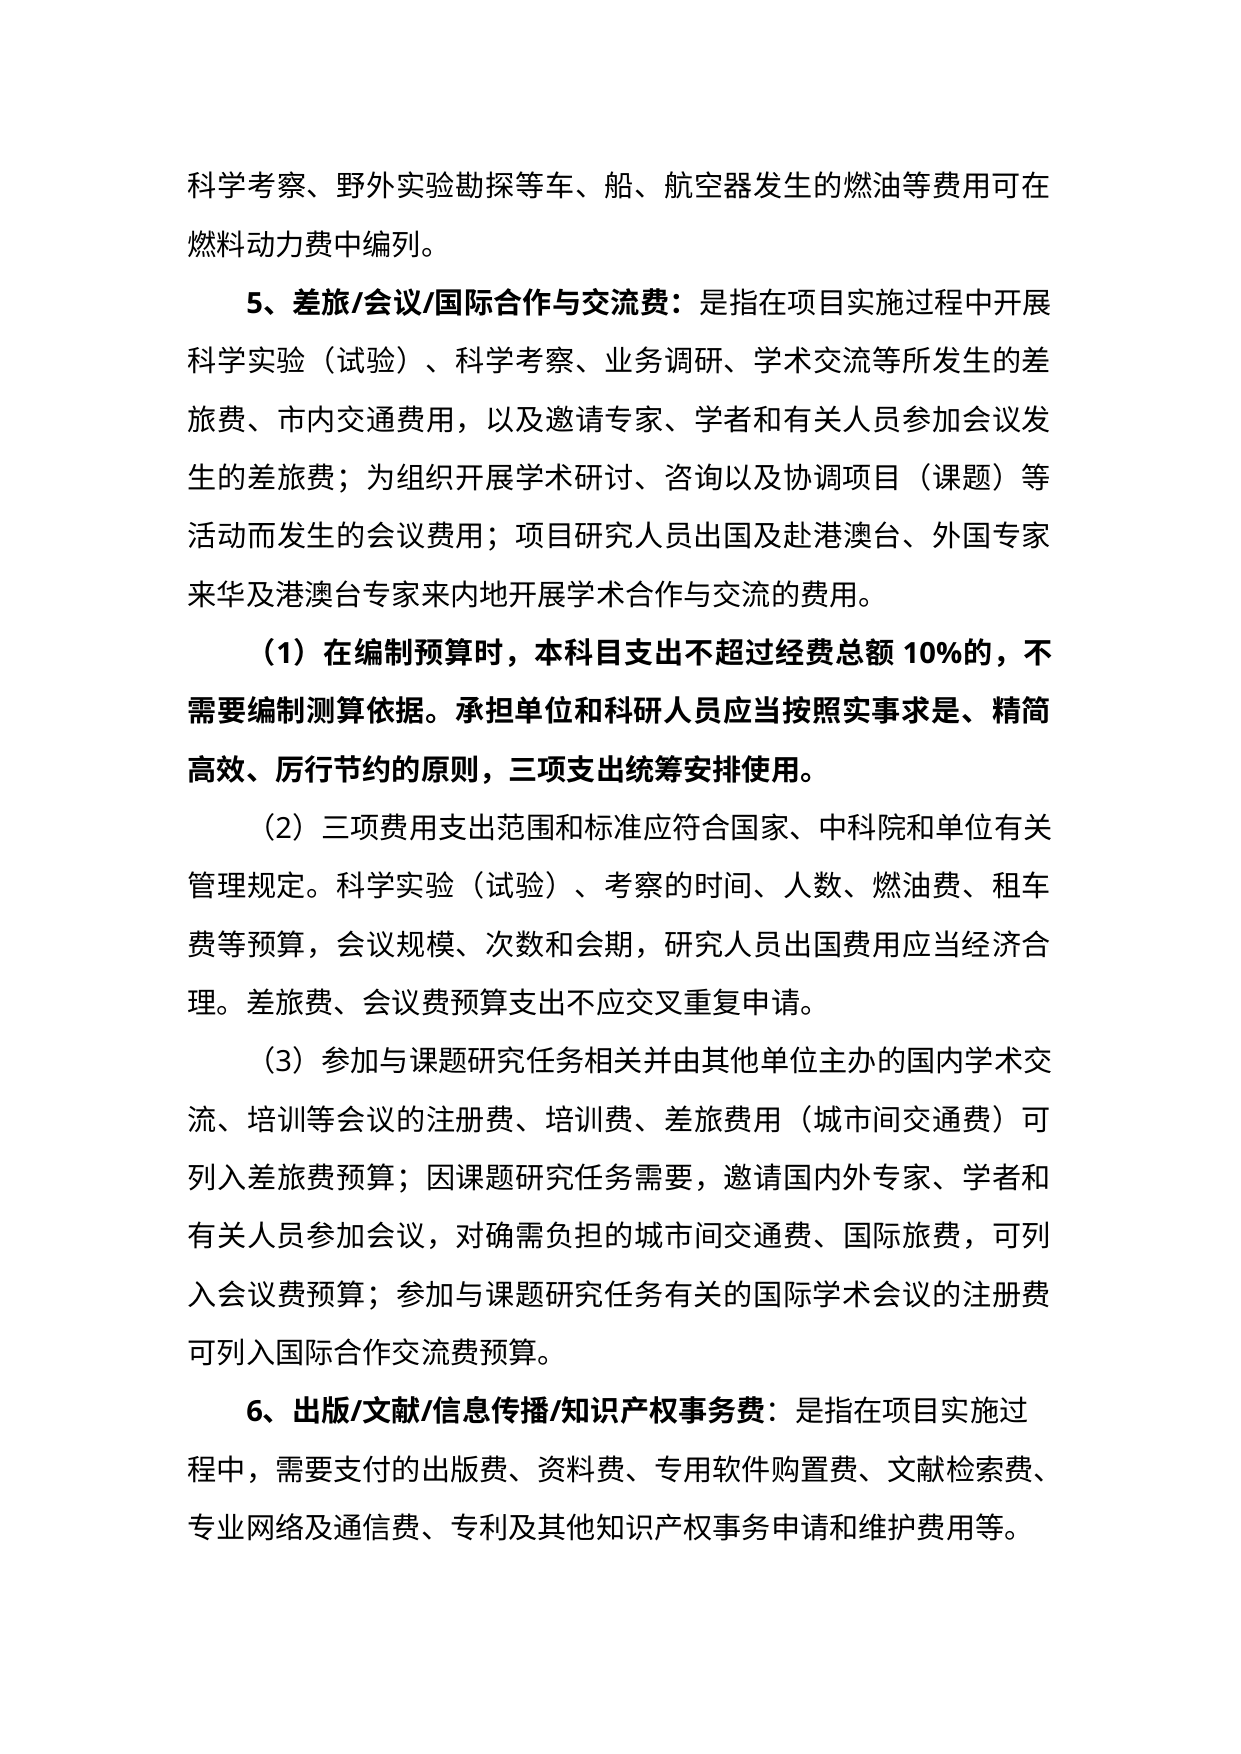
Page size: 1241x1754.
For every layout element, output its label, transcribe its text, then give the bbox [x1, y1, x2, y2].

text （3）参加与课题研究任务相关并由其他单位主办的国内学术交流、培训等会议的注册费、培训费、差旅费用（城市间交通费）可列入差旅费预算；因课题研究任务需要，邀请国内外专家、学者和有关人员参加会议，对确需负担的城市间交通费、国际旅费，可列入会议费预算；参加与课题研究任务有关的国际学术会议的注册费可列入国际合作交流费预算。 [187, 1025, 1053, 1375]
text 5、差旅/会议/国际合作与交流费：是指在项目实施过程中开展科学实验（试验）、科学考察、业务调研、学术交流等所发生的差旅费、市内交通费用，以及邀请专家、学者和有关人员参加会议发生的差旅费；为组织开展学术研讨、咨询以及协调项目（课题）等活动而发生的会议费用；项目研究人员出国及赴港澳台、外国专家来华及港澳台专家来内地开展学术合作与交流的费用。 [187, 267, 1053, 617]
text （1）在编制预算时，本科目支出不超过经费总额10%的，不需要编制测算依据。承担单位和科研人员应当按照实事求是、精简高效、厉行节约的原则，三项支出统筹安排使用。 [187, 617, 1053, 792]
text 6、出版/文献/信息传播/知识产权事务费：是指在项目实施过程中，需要支付的出版费、资料费、专用软件购置费、文献检索费、专业网络及通信费、专利及其他知识产权事务申请和维护费用等。 [187, 1375, 1053, 1550]
text （2）三项费用支出范围和标准应符合国家、中科院和单位有关管理规定。科学实验（试验）、考察的时间、人数、燃油费、租车费等预算，会议规模、次数和会期，研究人员出国费用应当经济合理。差旅费、会议费预算支出不应交叉重复申请。 [187, 792, 1053, 1025]
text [187, 150, 1053, 267]
